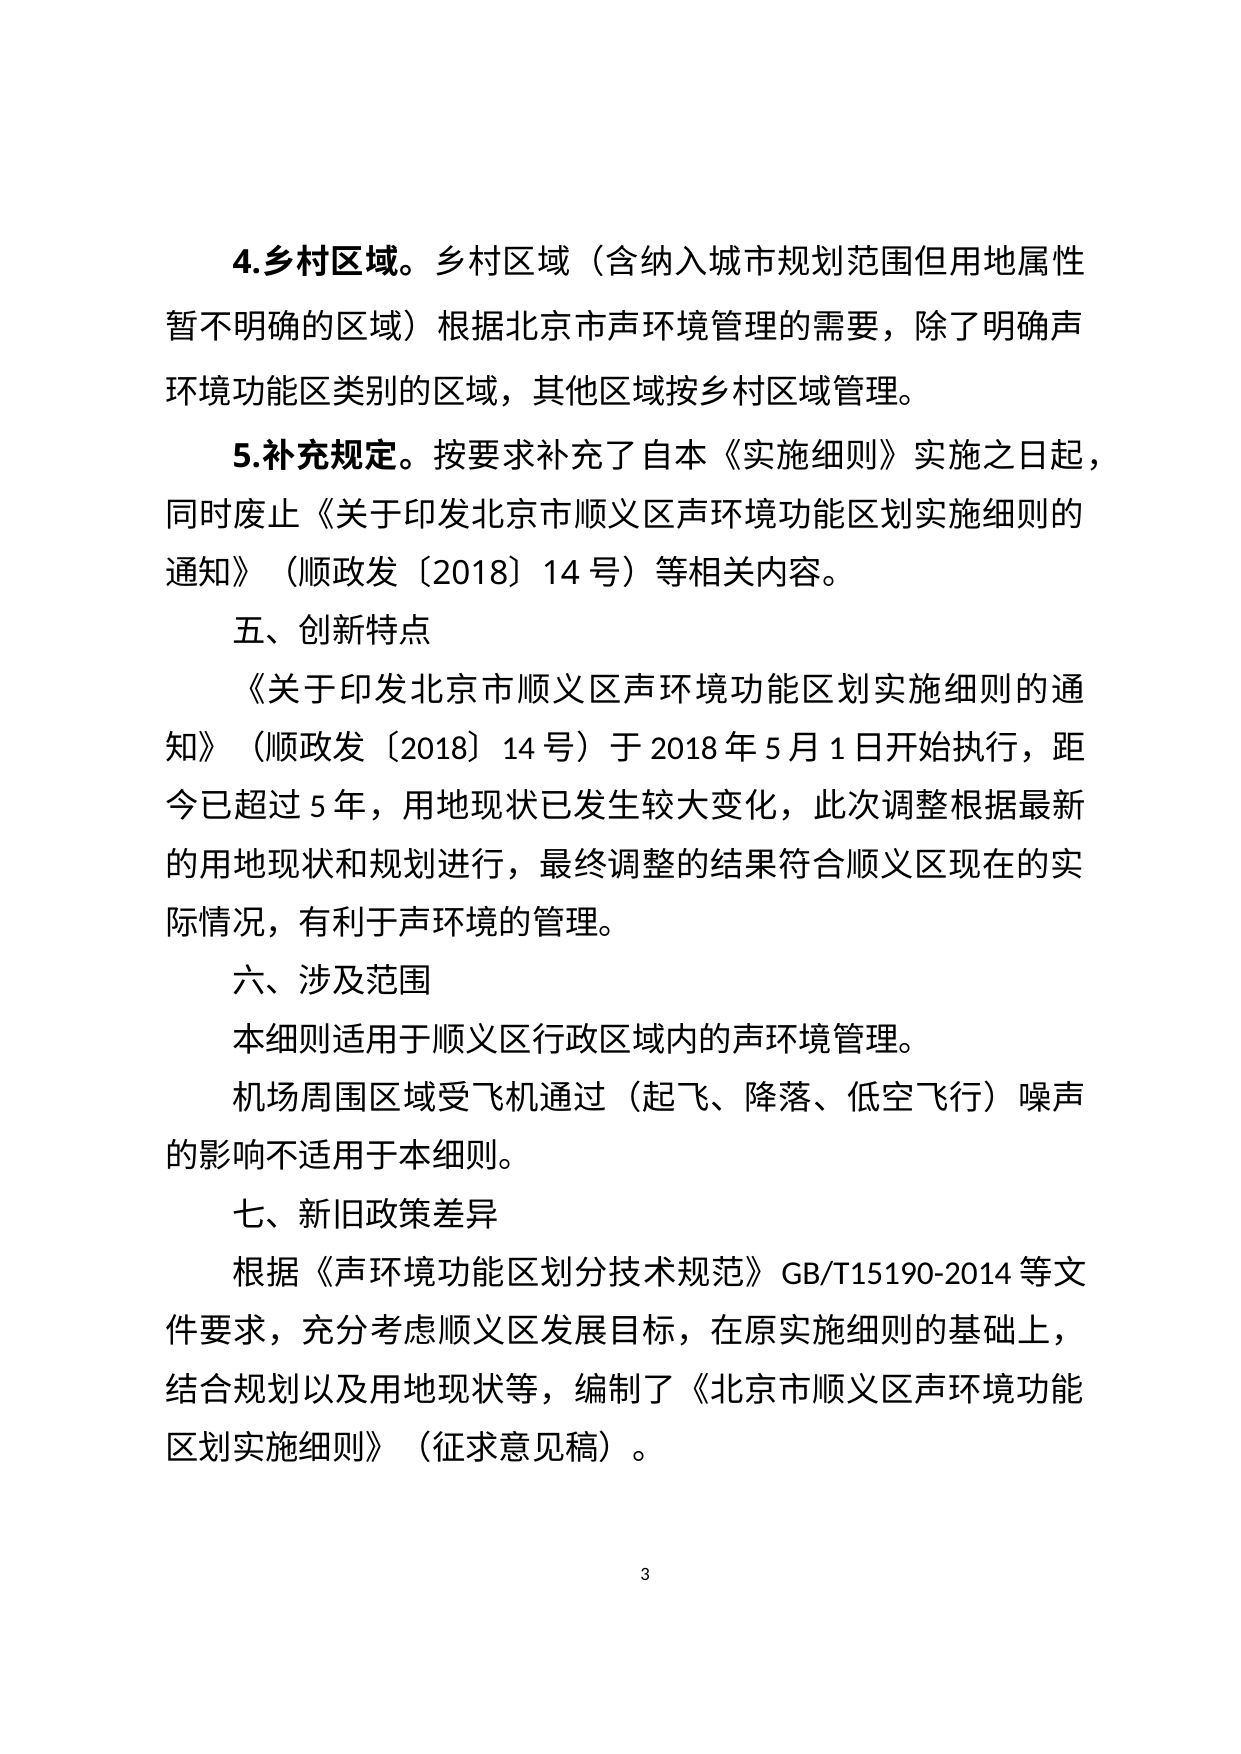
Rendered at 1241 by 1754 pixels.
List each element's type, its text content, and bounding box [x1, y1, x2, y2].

text 《关于印发北京市顺义区声环境功能区划实施细则的通知》（顺政发〔2018〕14 号）于2018年5月1日开始执行，距今已超过5年，用地现状已发生较大变化，此次调整根据最新的用地现状和规划进行，最终调整的结果符合顺义区现在的实际情况，有利于声环境的管理。 [165, 654, 1087, 946]
text 本细则适用于顺义区行政区域内的声环境管理。 [165, 1004, 1087, 1063]
text 根据《声环境功能区划分技术规范》GB/T15190-2014等文件要求，充分考虑顺义区发展目标，在原实施细则的基础上，结合规划以及用地现状等，编制了《北京市顺义区声环境功能区划实施细则》（征求意见稿）。 [165, 1238, 1087, 1471]
subtitle 七、新旧政策差异 [165, 1179, 1087, 1238]
list 5.补充规定。按要求补充了自本《实施细则》实施之日起，同时废止《关于印发北京市顺义区声环境功能区划实施细则的通知》（顺政发〔2018〕14 号）等相关内容。 [165, 421, 1087, 596]
subtitle 六、涉及范围 [165, 946, 1087, 1004]
list 4.乡村区域。乡村区域（含纳入城市规划范围但用地属性暂不明确的区域）根据北京市声环境管理的需要，除了明确声环境功能区类别的区域，其他区域按乡村区域管理。 [165, 226, 1087, 421]
subtitle 五、创新特点 [165, 596, 1087, 654]
text 机场周围区域受飞机通过（起飞、降落、低空飞行）噪声的影响不适用于本细则。 [165, 1063, 1087, 1179]
